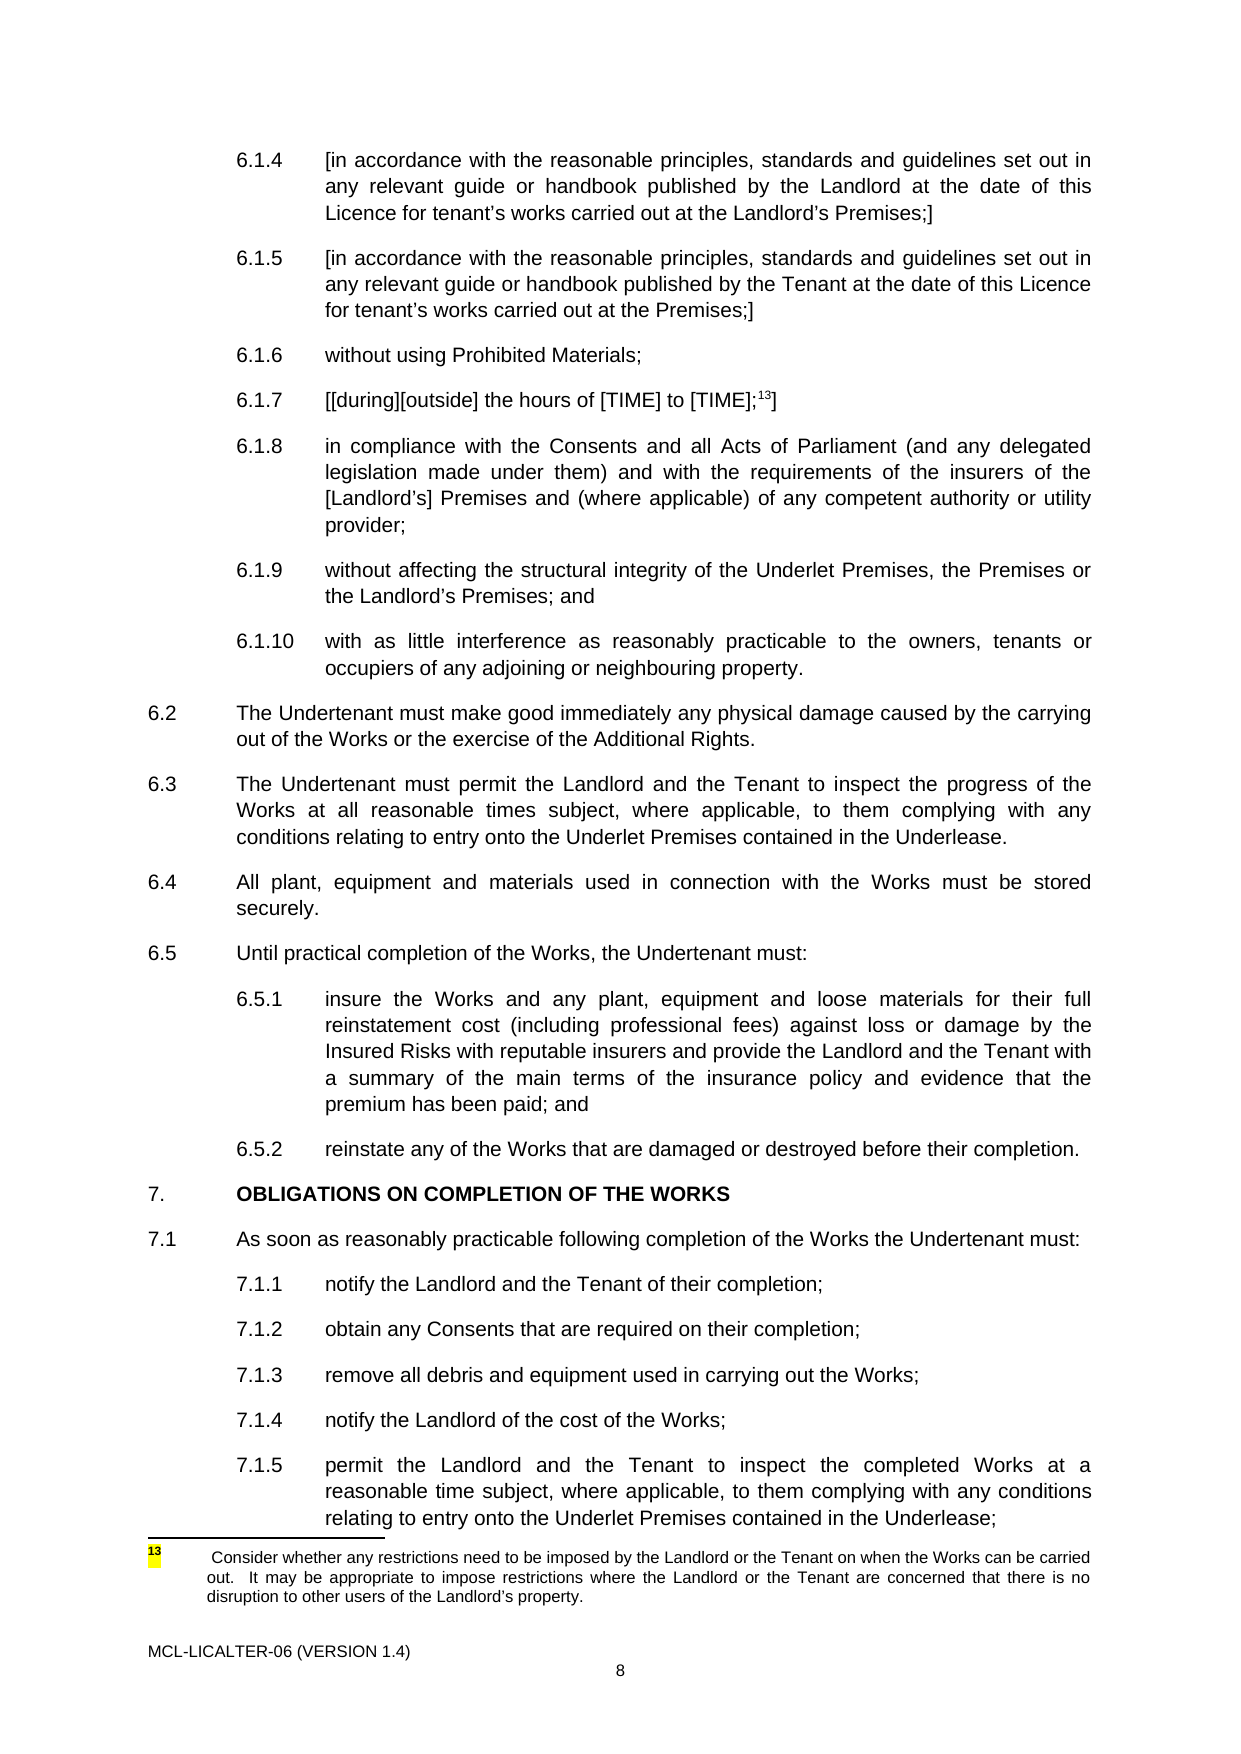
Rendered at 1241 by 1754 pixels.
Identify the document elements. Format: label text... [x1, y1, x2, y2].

subtitle without using Prohibited Materials; [236, 343, 1093, 367]
subtitle All plant, equipment and materials used in connection with the Works must be stored securely. [148, 870, 1093, 920]
subtitle The Undertenant must permit the Landlord and the Tenant to inspect the progress of the Works at all reasonable times subject, where applicable, to them complying with any conditions relating to entry onto the Underlet Premises contained in the Underlease. [148, 772, 1093, 849]
subtitle notify the Landlord and the Tenant of their completion; [236, 1272, 1093, 1296]
subtitle notify the Landlord of the cost of the Works; [236, 1407, 1093, 1431]
subtitle [in accordance with the reasonable principles, standards and guidelines set out in any relevant guide or handbook published by the Landlord at the date of this Licence for tenant’s works carried out at the Landlord’s Premises;] [236, 148, 1093, 224]
subtitle insure the Works and any plant, equipment and loose materials for their full reinstatement cost (including professional fees) against loss or damage by the Insured Risks with reputable insurers and provide the Landlord and the Tenant with a summary of the main terms of the insurance policy and evidence that the premium has been paid; and [236, 986, 1093, 1116]
subtitle Until practical completion of the Works, the Undertenant must: [148, 941, 1093, 965]
subtitle [[during][outside] the hours of [TIME] to [TIME];] [236, 388, 1093, 412]
subtitle Obligations on completion of the Works [148, 1182, 1093, 1206]
subtitle The Undertenant must make good immediately any physical damage caused by the carrying out of the Works or the exercise of the Additional Rights. [148, 701, 1093, 751]
subtitle with as little interference as reasonably practicable to the owners, tenants or occupiers of any adjoining or neighbouring property. [236, 629, 1093, 679]
subtitle [in accordance with the reasonable principles, standards and guidelines set out in any relevant guide or handbook published by the Tenant at the date of this Licence for tenant’s works carried out at the Premises;] [236, 245, 1093, 322]
subtitle obtain any Consents that are required on their completion; [236, 1317, 1093, 1341]
subtitle permit the Landlord and the Tenant to inspect the completed Works at a reasonable time subject, where applicable, to them complying with any conditions relating to entry onto the Underlet Premises contained in the Underlease; [236, 1453, 1093, 1529]
subtitle in compliance with the Consents and all Acts of Parliament (and any delegated legislation made under them) and with the requirements of the insurers of the [Landlord’s] Premises and (where applicable) of any competent authority or utility provider; [236, 433, 1093, 536]
subtitle remove all debris and equipment used in carrying out the Works; [236, 1362, 1093, 1386]
subtitle reinstate any of the Works that are damaged or destroyed before their completion. [236, 1137, 1093, 1161]
subtitle without affecting the structural integrity of the Underlet Premises, the Premises or the Landlord’s Premises; and [236, 558, 1093, 608]
subtitle As soon as reasonably practicable following completion of the Works the Undertenant must: [148, 1227, 1093, 1251]
